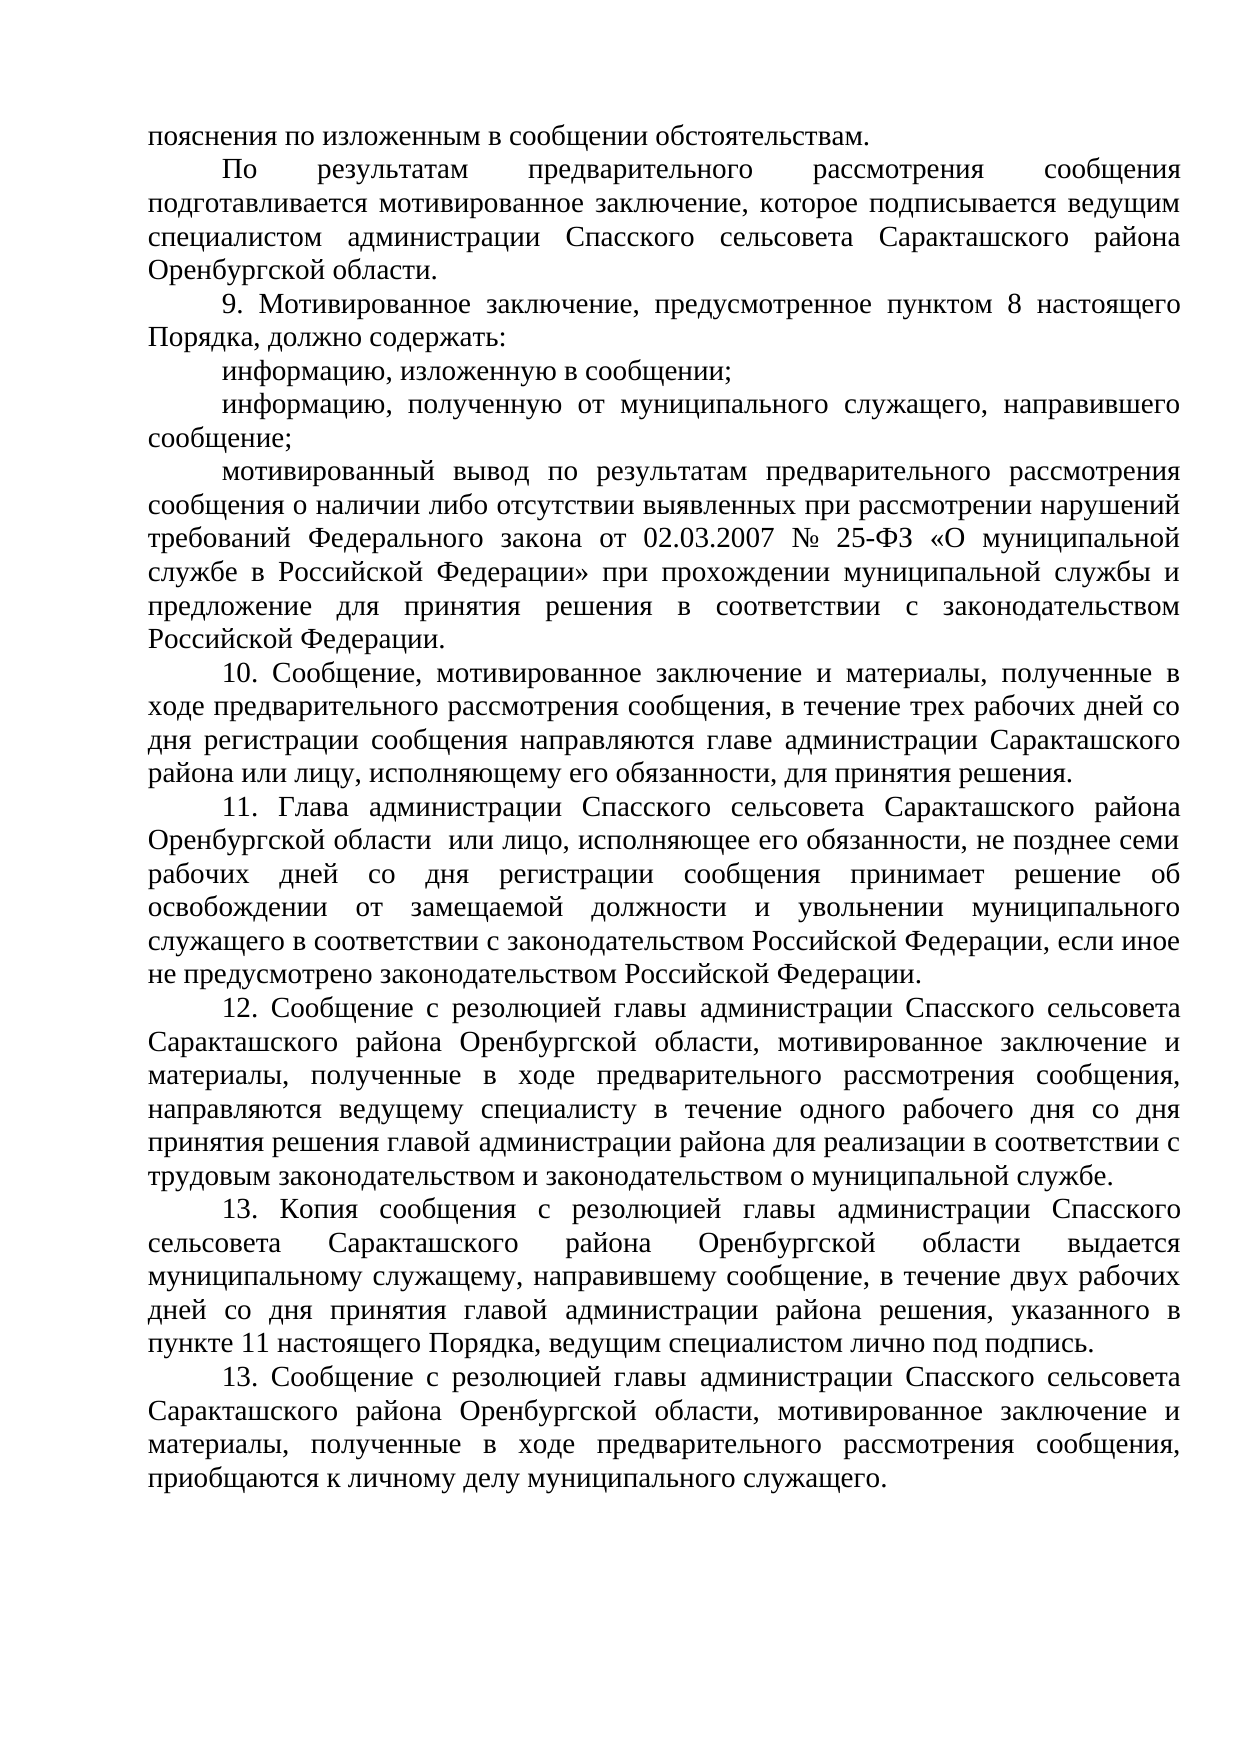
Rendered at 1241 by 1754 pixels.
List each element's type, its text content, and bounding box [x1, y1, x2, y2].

text информацию, полученную от муниципального служащего, направившего сообщение; [148, 386, 1181, 453]
text По результатам предварительного рассмотрения сообщения подготавливается мотивированное заключение, которое подписывается ведущим специалистом администрации Спасского сельсовета Саракташского района Оренбургской области. [148, 152, 1181, 286]
text 12. Сообщение с резолюцией главы администрации Спасского сельсовета Саракташского района Оренбургской области, мотивированное заключение и материалы, полученные в ходе предварительного рассмотрения сообщения, направляются ведущему специалисту в течение одного рабочего дня со дня принятия решения главой администрации района для реализации в соответствии с трудовым законодательством и законодательством о муниципальной службе. [148, 990, 1181, 1191]
text 13. Копия сообщения с резолюцией главы администрации Спасского сельсовета Саракташского района Оренбургской области выдается муниципальному служащему, направившему сообщение, в течение двух рабочих дней со дня принятия главой администрации района решения, указанного в пункте 11 настоящего Порядка, ведущим специалистом лично под подпись. [148, 1191, 1181, 1359]
text 9. Мотивированное заключение, предусмотренное пунктом 8 настоящего Порядка, должно содержать: [148, 286, 1181, 353]
text 10. Сообщение, мотивированное заключение и материалы, полученные в ходе предварительного рассмотрения сообщения, в течение трех рабочих дней со дня регистрации сообщения направляются главе администрации Саракташского района или лицу, исполняющему его обязанности, для принятия решения. [148, 655, 1181, 789]
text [148, 118, 1181, 152]
text 13. Сообщение с резолюцией главы администрации Спасского сельсовета Саракташского района Оренбургской области, мотивированное заключение и материалы, полученные в ходе предварительного рассмотрения сообщения, приобщаются к личному делу муниципального служащего. [148, 1359, 1181, 1493]
text мотивированный вывод по результатам предварительного рассмотрения сообщения о наличии либо отсутствии выявленных при рассмотрении нарушений требований Федерального закона от 02.03.2007 № 25-ФЗ «О муниципальной службе в Российской Федерации» при прохождении муниципальной службы и предложение для принятия решения в соответствии с законодательством Российской Федерации. [148, 453, 1181, 655]
text информацию, изложенную в сообщении; [148, 353, 1181, 386]
text 11. Глава администрации Спасского сельсовета Саракташского района Оренбургской области или лицо, исполняющее его обязанности, не позднее семи рабочих дней со дня регистрации сообщения принимает решение об освобождении от замещаемой должности и увольнении муниципального служащего в соответствии с законодательством Российской Федерации, если иное не предусмотрено законодательством Российской Федерации. [148, 789, 1181, 990]
